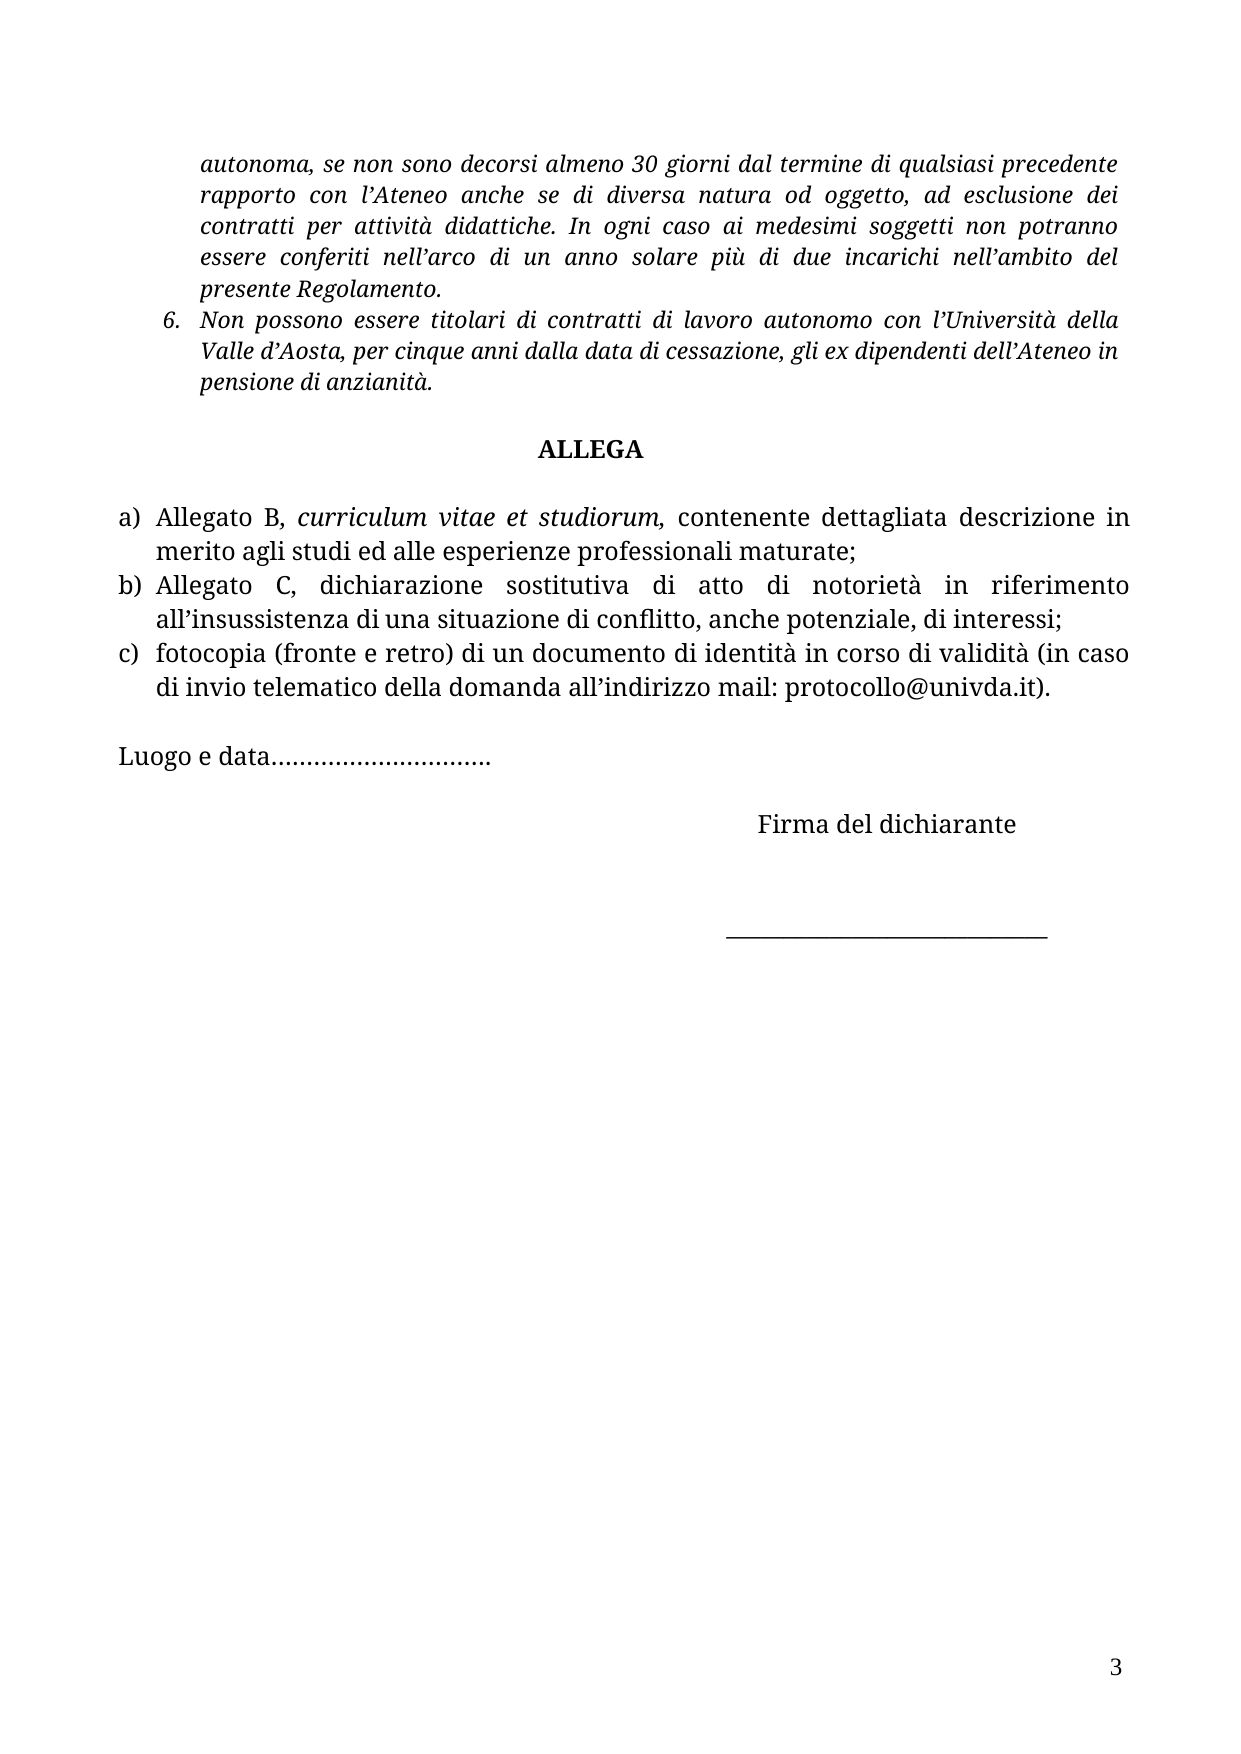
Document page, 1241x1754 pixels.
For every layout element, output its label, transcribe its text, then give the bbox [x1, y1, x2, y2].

text Firma del dichiarante [118, 806, 1063, 840]
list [162, 148, 1122, 304]
list fotocopia (fronte e retro) di un documento di identità in corso di validità (in caso di invio telematico della domanda all’indirizzo mail: protocollo@univda.it). [118, 636, 1131, 704]
list Allegato B, curriculum vitae et studiorum, contenente dettagliata descrizione in merito agli studi ed alle esperienze professionali maturate; [118, 500, 1131, 568]
text Luogo e data…………………………. [118, 738, 1063, 772]
list Non possono essere titolari di contratti di lavoro autonomo con l’Università della Valle d’Aosta, per cinque anni dalla data di cessazione, gli ex dipendenti dell’Ateneo in pensione di anzianità. [162, 304, 1122, 398]
text ALLEGA [118, 432, 1063, 466]
text ____________________________ [118, 908, 1063, 943]
list Allegato C, dichiarazione sostitutiva di atto di notorietà in riferimento all’insussistenza di una situazione di conflitto, anche potenziale, di interessi; [118, 568, 1131, 636]
